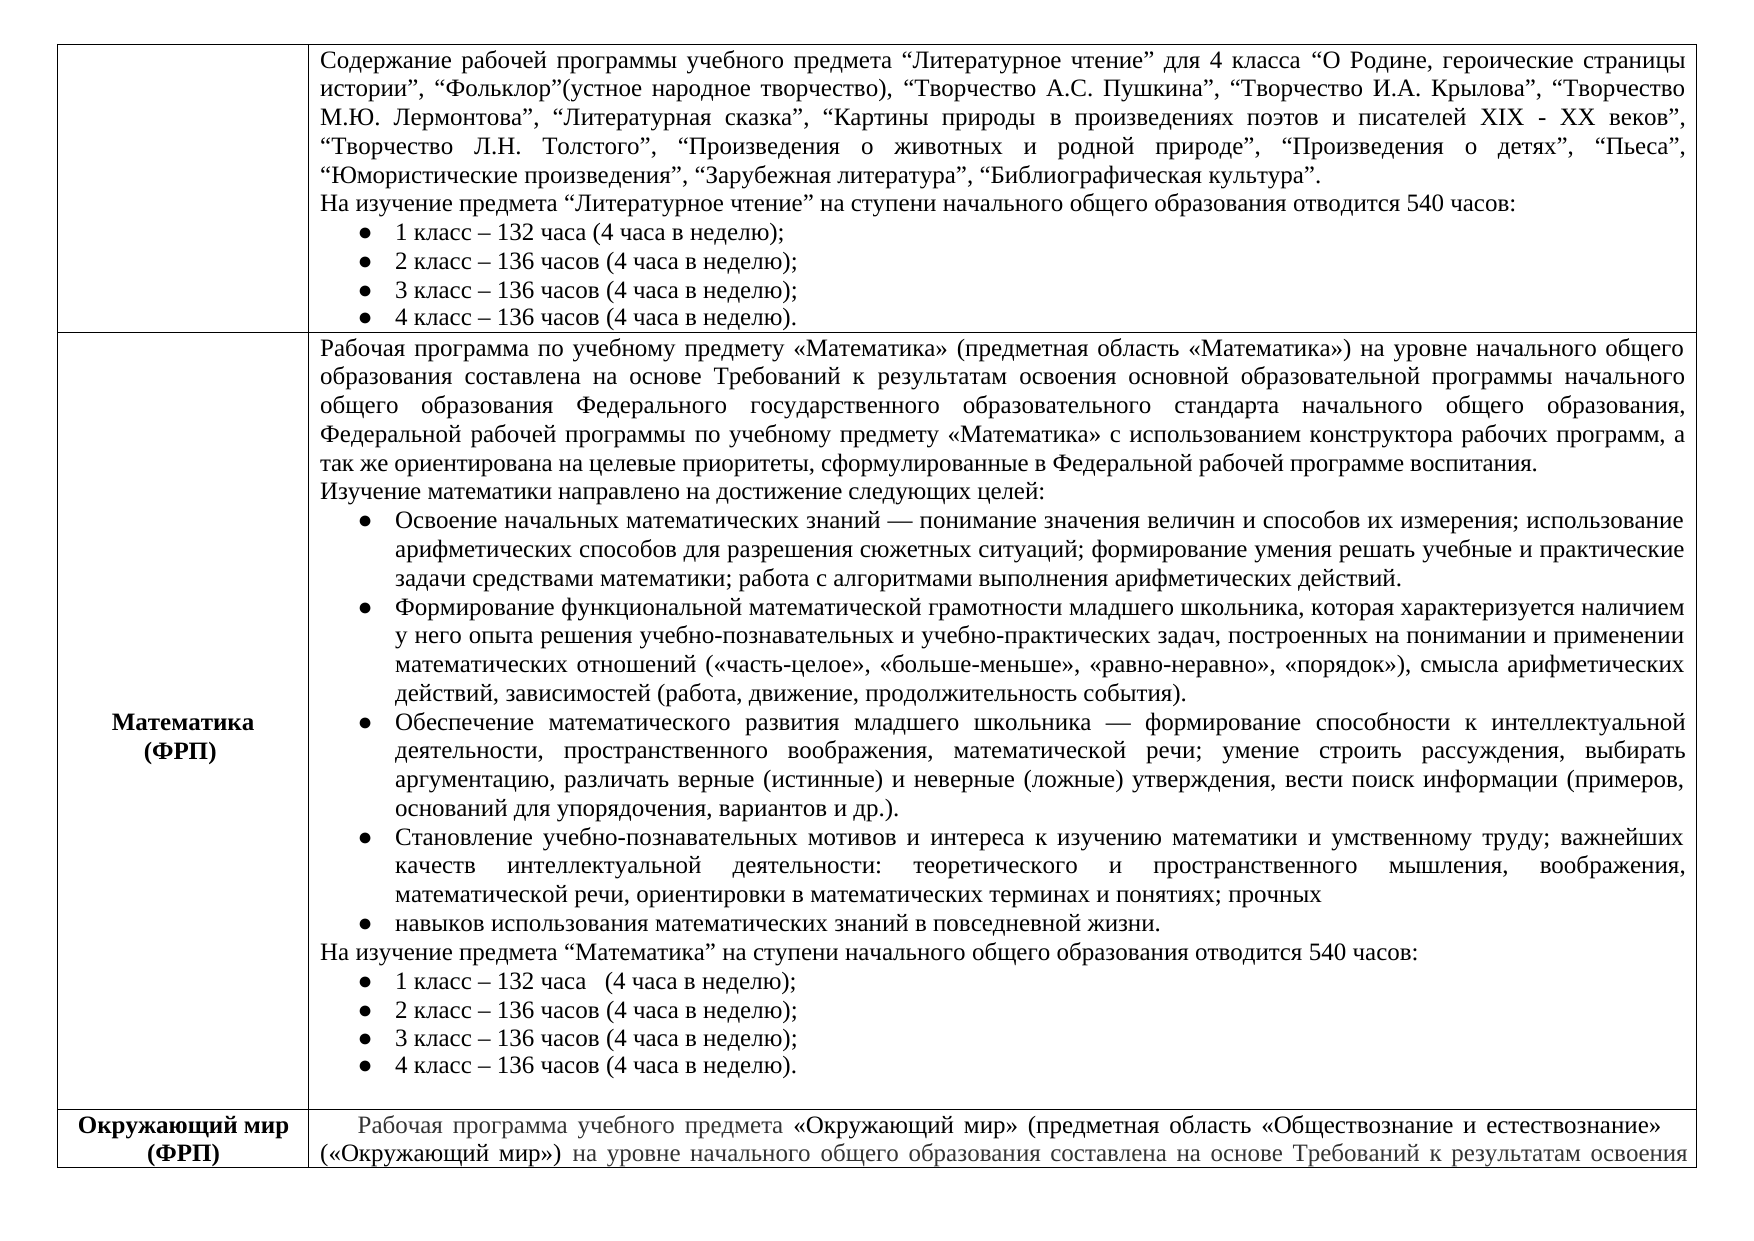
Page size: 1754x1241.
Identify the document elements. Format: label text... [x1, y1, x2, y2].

table_cell Рабочая программа учебного предмета «Окружающий мир» (предметная область «Обществознание и естествознание» («Окружающий мир») на уровне начального общего образования составлена на основе Требований к результатам освоения [309, 1110, 1696, 1167]
table_cell Математика (ФРП) [58, 333, 308, 1109]
table_cell Рабочая программа по учебному предмету «Математика» (предметная область «Математика») на уровне начального общего образования составлена на основе Требований к результатам освоения основной образовательной программы начального общего образования Федерального государственного образовательного стандарта начального общего образования, Федеральной рабочей программы по учебному предмету «Математика» с использованием конструктора рабочих программ, а так же ориентирована на целевые приоритеты, сформулированные в Федеральной рабочей программе воспитания. Изучение математики направлено на достижение следующих целей: Освоение начальных математических знаний — понимание значения величин и способов их измерения; использование арифметических способов для разрешения сюжетных ситуаций; формирование умения решать учебные и практические задачи средствами математики; работа с алгоритмами выполнения арифметических действий. Формирование функциональной математической грамотности младшего школьника, которая характеризуется наличием у него опыта решения учебно-познавательных и учебно-практических задач, построенных на понимании и применении математических отношений («часть-целое», «больше-меньше», «равно-неравно», «порядок»), смысла арифметических действий, зависимостей (работа, движение, продолжительность события). Обеспечение математического развития младшего школьника — формирование способности к интеллектуальной деятельности, пространственного воображения, математической речи; умение строить рассуждения, выбирать аргументацию, различать верные (истинные) и неверные (ложные) утверждения, вести поиск информации (примеров, оснований для упорядочения, вариантов и др.). Становление учебно-познавательных мотивов и интереса к изучению математики и умственному труду; важнейших качеств интеллектуальной деятельности: теоретического и пространственного мышления, воображения, математической речи, ориентировки в математических терминах и понятиях; прочных навыков использования математических знаний в повседневной жизни. На изучение предмета “Математика” на ступени начального общего образования отводится 540 часов: 1 класс – 132 часа (4 часа в неделю); 2 класс – 136 часов (4 часа в неделю); 3 класс – 136 часов (4 часа в неделю); 4 класс – 136 часов (4 часа в неделю). [309, 333, 1696, 1109]
table_header [58, 45, 308, 332]
table_header Содержание рабочей программы учебного предмета “Литературное чтение” для 4 класса “О Родине, героические страницы истории”, “Фольклор”(устное народное творчество), “Творчество А.С. Пушкина”, “Творчество И.А. Крылова”, “Творчество М.Ю. Лермонтова”, “Литературная сказка”, “Картины природы в произведениях поэтов и писателей XIX - XX веков”, “Творчество Л.Н. Толстого”, “Произведения о животных и родной природе”, “Произведения о детях”, “Пьеса”, “Юмористические произведения”, “Зарубежная литература”, “Библиографическая культура”. На изучение предмета “Литературное чтение” на ступени начального общего образования отводится 540 часов: 1 класс – 132 часа (4 часа в неделю); 2 класс – 136 часов (4 часа в неделю); 3 класс – 136 часов (4 часа в неделю); 4 класс – 136 часов (4 часа в неделю). [309, 45, 1696, 332]
table_cell Окружающий мир (ФРП) [58, 1110, 308, 1167]
